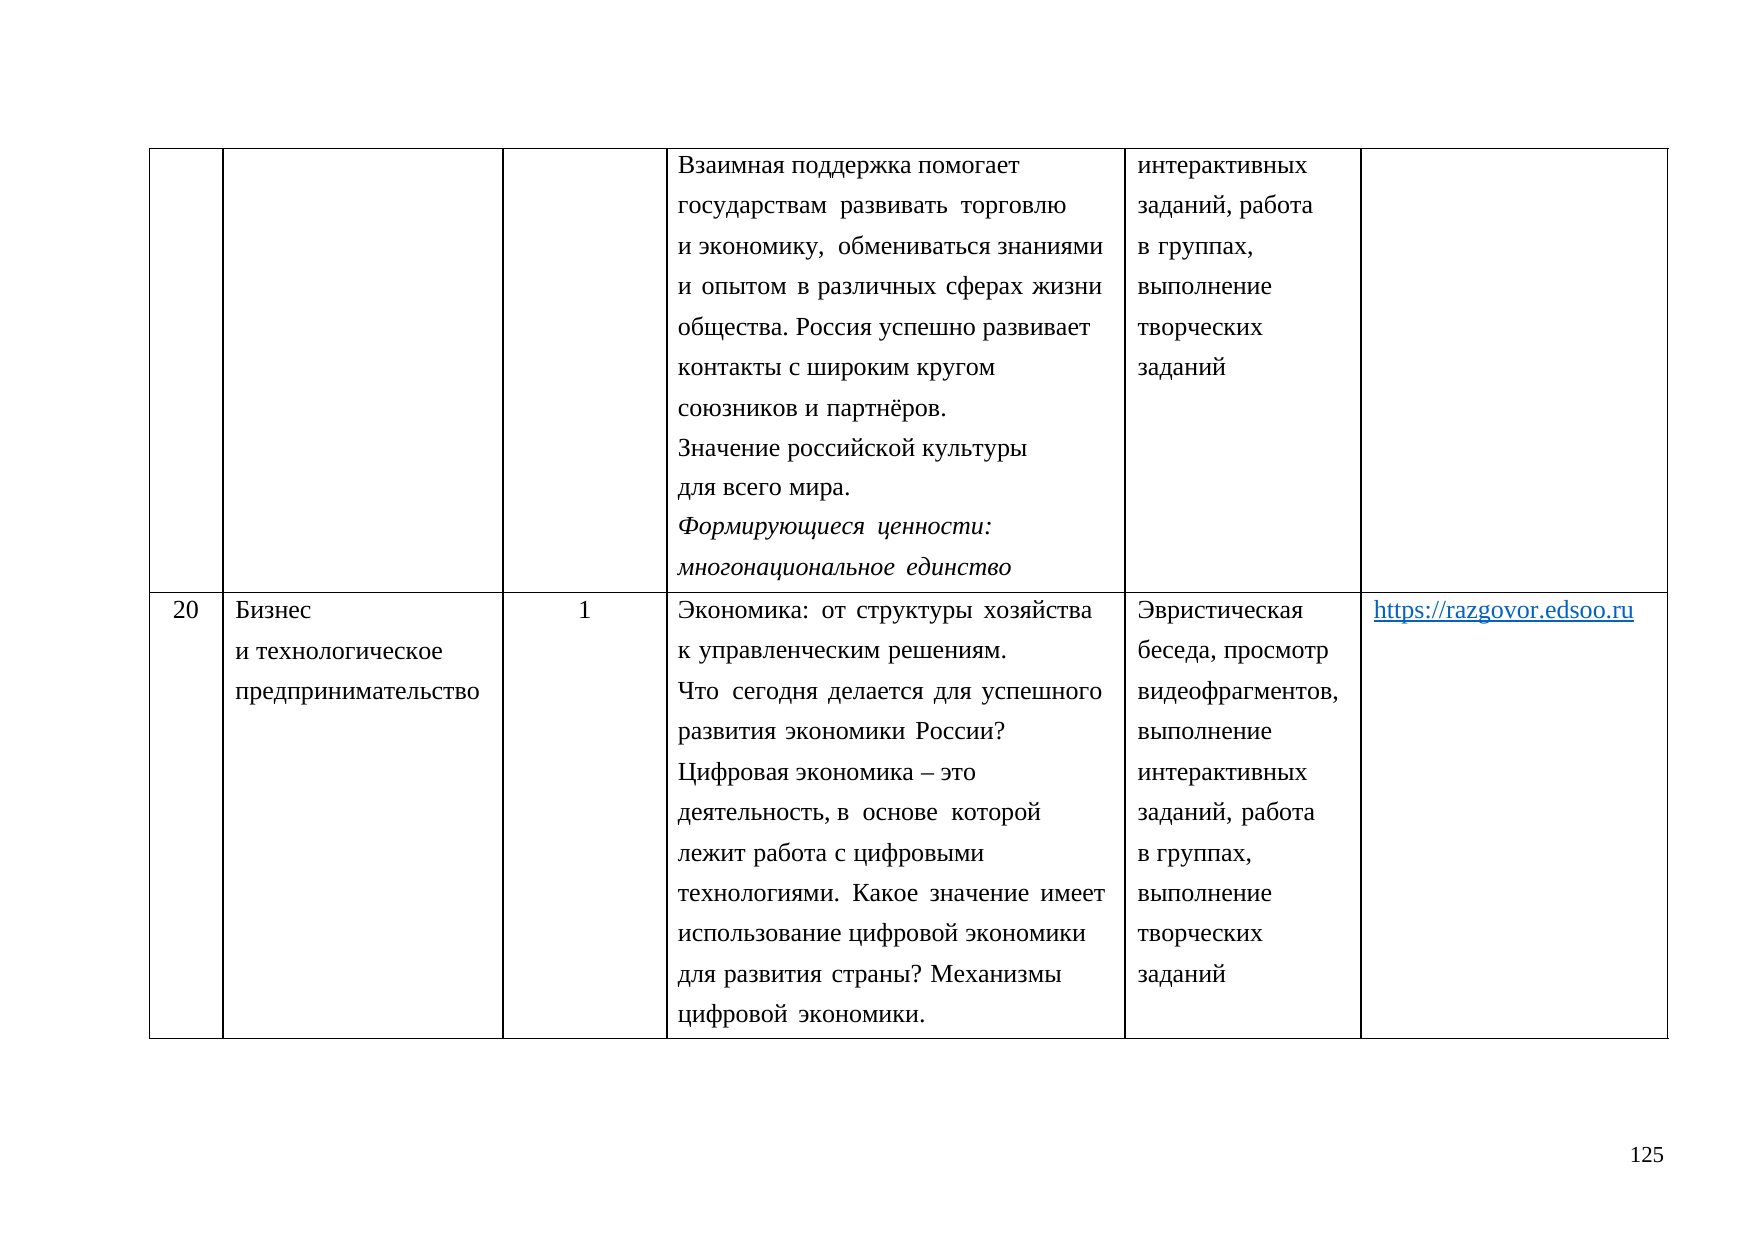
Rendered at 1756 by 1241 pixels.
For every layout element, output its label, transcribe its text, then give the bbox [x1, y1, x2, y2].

table_cell Экономика: от структуры хозяйства к управленческим решениям. Что сегодня делается для успешного развития экономики России? Цифровая экономика – это деятельность, в основе которой лежит работа с цифровыми технологиями. Какое значение имеет использование цифровой экономики для развития страны? Механизмы цифровой экономики. [668, 593, 1124, 1038]
table_header Взаимная поддержка помогает государствам развивать торговлю и экономику, обмениваться знаниями и опытом в различных сферах жизни общества. Россия успешно развивает контакты с широким кругом союзников и партнёров. Значение российской культуры для всего мира. Формирующиеся ценности: многонациональное единство [668, 149, 1124, 592]
table_header [150, 149, 222, 592]
table_cell Эвристическая беседа, просмотр видеофрагментов, выполнение интерактивных заданий, работа в группах, выполнение творческих заданий [1126, 593, 1360, 1038]
table_header [504, 149, 666, 592]
table_header [1362, 149, 1667, 592]
table_cell Бизнес и технологическое предпринимательство [224, 593, 502, 1038]
table_cell 20 [150, 593, 222, 1038]
table_cell https://razgovor.edsoo.ru [1362, 593, 1667, 1038]
table_header интерактивных заданий, работа в группах, выполнение творческих заданий [1126, 149, 1360, 592]
table_cell 1 [504, 593, 666, 1038]
table_header [224, 149, 502, 592]
